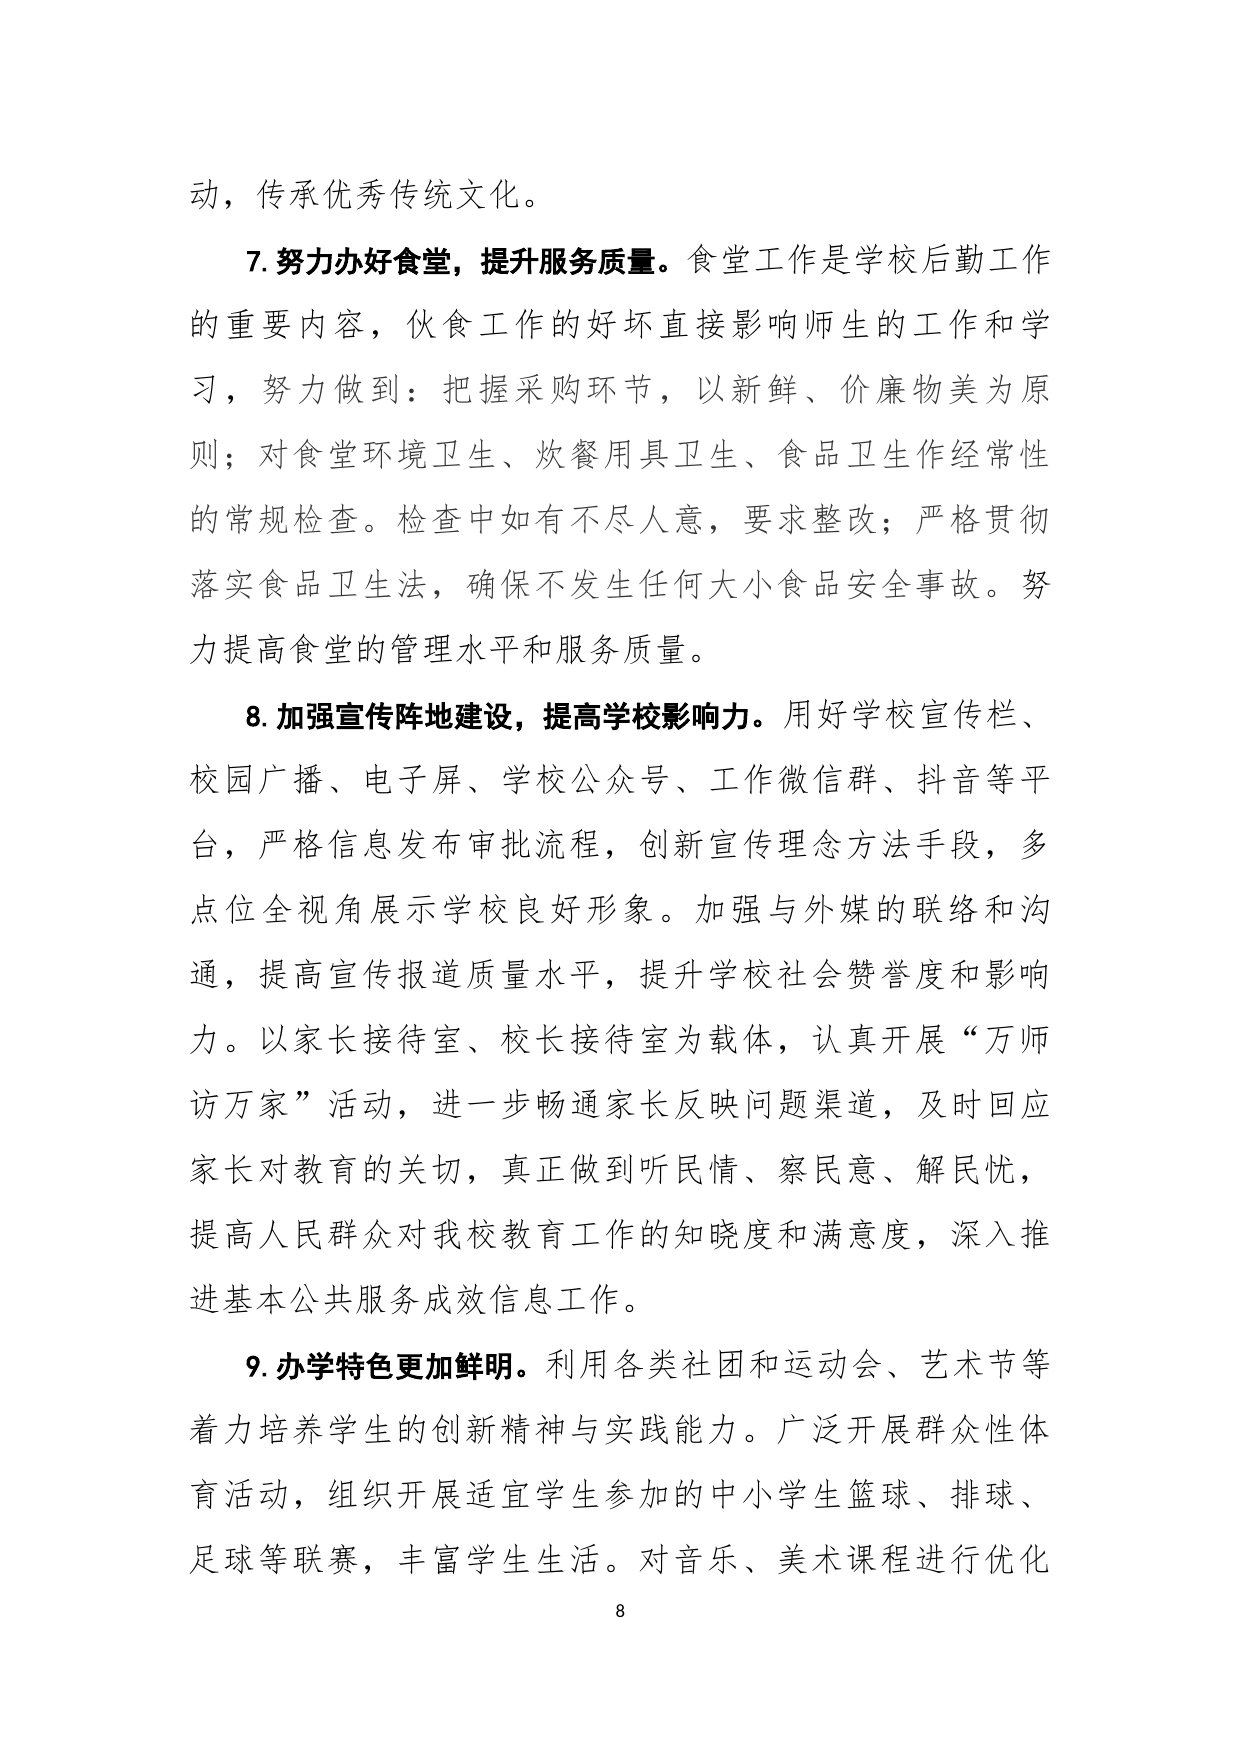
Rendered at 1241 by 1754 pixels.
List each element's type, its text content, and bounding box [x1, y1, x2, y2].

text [187, 159, 1053, 224]
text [187, 1329, 1053, 1589]
text 7.努力办好食堂，提升服务质量。食堂工作是学校后勤工作的重要内容，伙食工作的好坏直接影响师生的工作和学习，努力做到：把握采购环节，以新鲜、价廉物美为原则；对食堂环境卫生、炊餐用具卫生、食品卫生作经常性的常规检查。检查中如有不尽人意，要求整改；严格贯彻落实食品卫生法，确保不发生任何大小食品安全事故。努力提高食堂的管理水平和服务质量。 [187, 224, 1053, 679]
text 8.加强宣传阵地建设，提高学校影响力。用好学校宣传栏、校园广播、电子屏、学校公众号、工作微信群、抖音等平台，严格信息发布审批流程，创新宣传理念方法手段，多点位全视角展示学校良好形象。加强与外媒的联络和沟通，提高宣传报道质量水平，提升学校社会赞誉度和影响力。以家长接待室、校长接待室为载体，认真开展“万师访万家”活动，进一步畅通家长反映问题渠道，及时回应家长对教育的关切，真正做到听民情、察民意、解民忧，提高人民群众对我校教育工作的知晓度和满意度，深入推进基本公共服务成效信息工作。 [187, 679, 1053, 1329]
